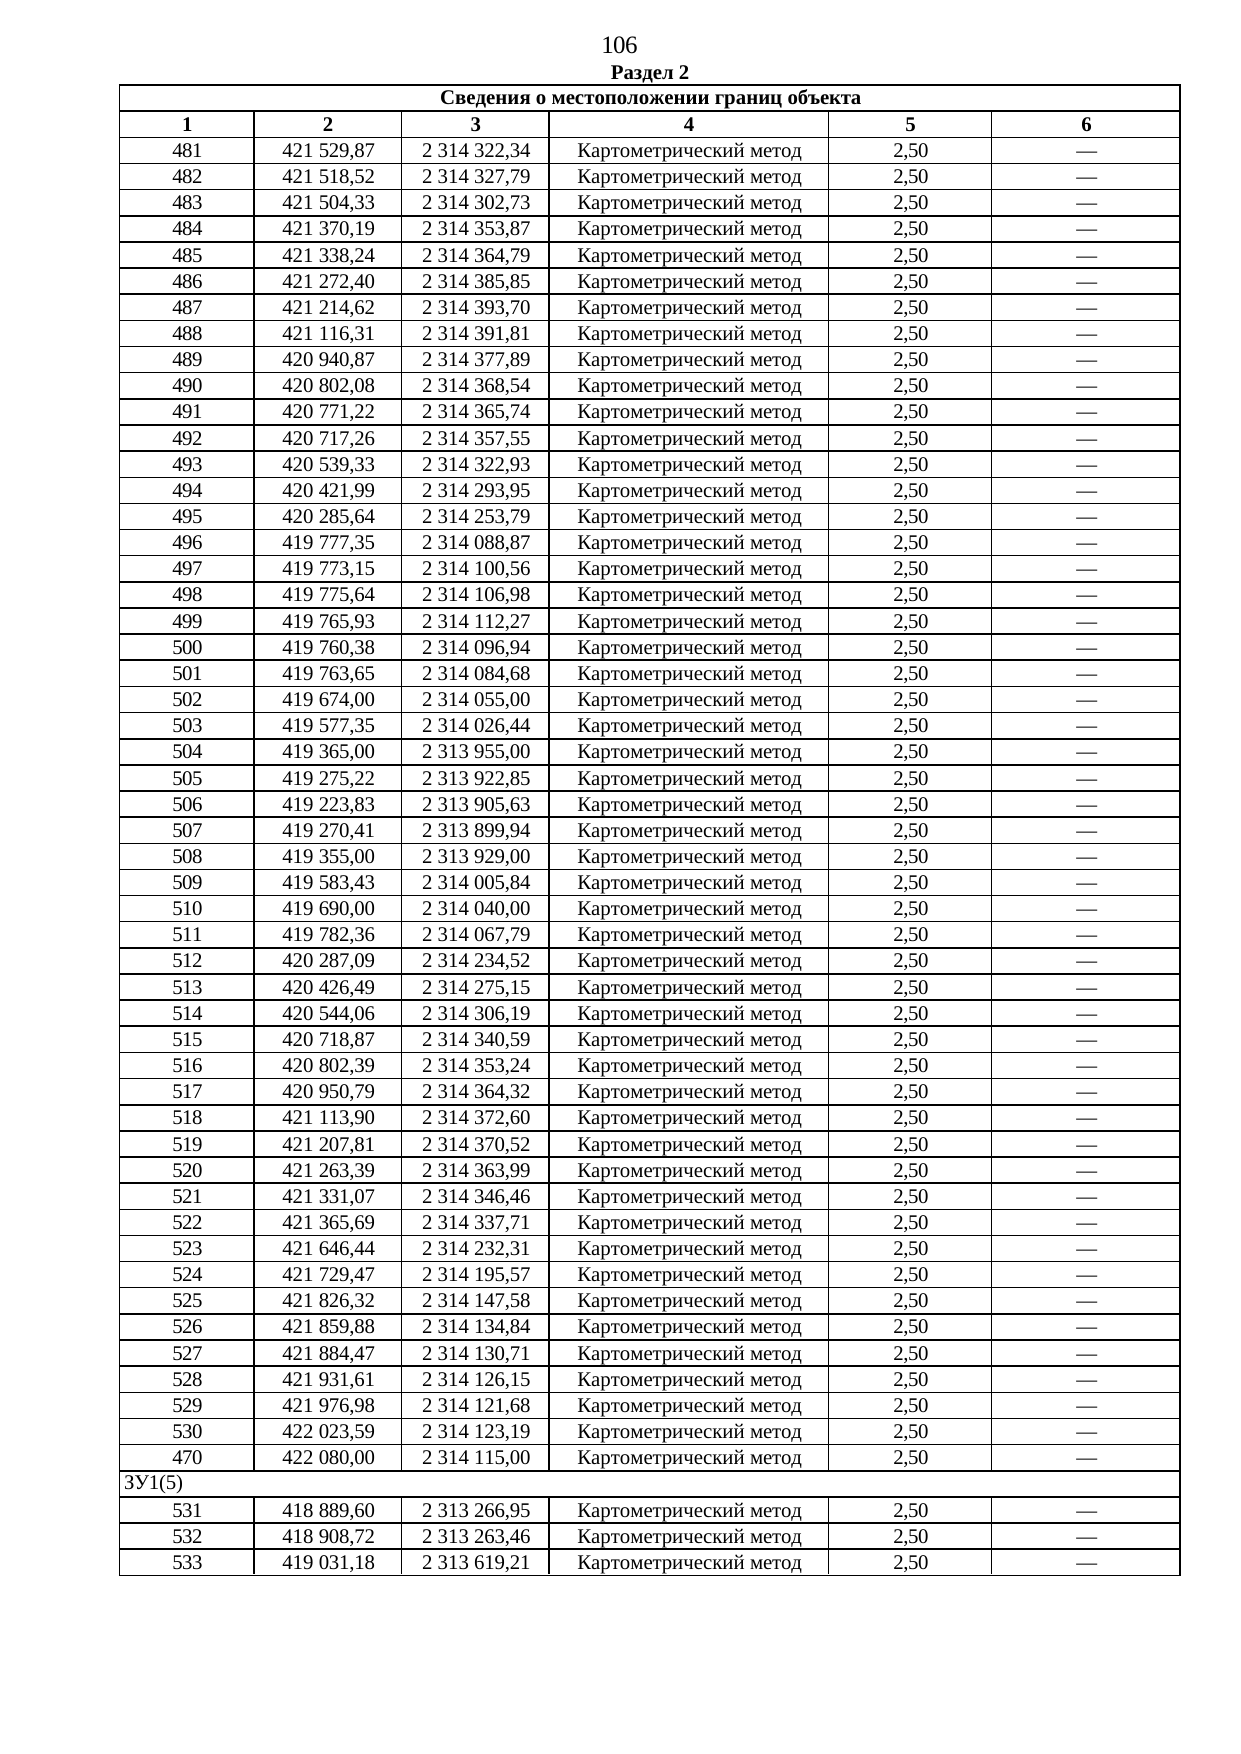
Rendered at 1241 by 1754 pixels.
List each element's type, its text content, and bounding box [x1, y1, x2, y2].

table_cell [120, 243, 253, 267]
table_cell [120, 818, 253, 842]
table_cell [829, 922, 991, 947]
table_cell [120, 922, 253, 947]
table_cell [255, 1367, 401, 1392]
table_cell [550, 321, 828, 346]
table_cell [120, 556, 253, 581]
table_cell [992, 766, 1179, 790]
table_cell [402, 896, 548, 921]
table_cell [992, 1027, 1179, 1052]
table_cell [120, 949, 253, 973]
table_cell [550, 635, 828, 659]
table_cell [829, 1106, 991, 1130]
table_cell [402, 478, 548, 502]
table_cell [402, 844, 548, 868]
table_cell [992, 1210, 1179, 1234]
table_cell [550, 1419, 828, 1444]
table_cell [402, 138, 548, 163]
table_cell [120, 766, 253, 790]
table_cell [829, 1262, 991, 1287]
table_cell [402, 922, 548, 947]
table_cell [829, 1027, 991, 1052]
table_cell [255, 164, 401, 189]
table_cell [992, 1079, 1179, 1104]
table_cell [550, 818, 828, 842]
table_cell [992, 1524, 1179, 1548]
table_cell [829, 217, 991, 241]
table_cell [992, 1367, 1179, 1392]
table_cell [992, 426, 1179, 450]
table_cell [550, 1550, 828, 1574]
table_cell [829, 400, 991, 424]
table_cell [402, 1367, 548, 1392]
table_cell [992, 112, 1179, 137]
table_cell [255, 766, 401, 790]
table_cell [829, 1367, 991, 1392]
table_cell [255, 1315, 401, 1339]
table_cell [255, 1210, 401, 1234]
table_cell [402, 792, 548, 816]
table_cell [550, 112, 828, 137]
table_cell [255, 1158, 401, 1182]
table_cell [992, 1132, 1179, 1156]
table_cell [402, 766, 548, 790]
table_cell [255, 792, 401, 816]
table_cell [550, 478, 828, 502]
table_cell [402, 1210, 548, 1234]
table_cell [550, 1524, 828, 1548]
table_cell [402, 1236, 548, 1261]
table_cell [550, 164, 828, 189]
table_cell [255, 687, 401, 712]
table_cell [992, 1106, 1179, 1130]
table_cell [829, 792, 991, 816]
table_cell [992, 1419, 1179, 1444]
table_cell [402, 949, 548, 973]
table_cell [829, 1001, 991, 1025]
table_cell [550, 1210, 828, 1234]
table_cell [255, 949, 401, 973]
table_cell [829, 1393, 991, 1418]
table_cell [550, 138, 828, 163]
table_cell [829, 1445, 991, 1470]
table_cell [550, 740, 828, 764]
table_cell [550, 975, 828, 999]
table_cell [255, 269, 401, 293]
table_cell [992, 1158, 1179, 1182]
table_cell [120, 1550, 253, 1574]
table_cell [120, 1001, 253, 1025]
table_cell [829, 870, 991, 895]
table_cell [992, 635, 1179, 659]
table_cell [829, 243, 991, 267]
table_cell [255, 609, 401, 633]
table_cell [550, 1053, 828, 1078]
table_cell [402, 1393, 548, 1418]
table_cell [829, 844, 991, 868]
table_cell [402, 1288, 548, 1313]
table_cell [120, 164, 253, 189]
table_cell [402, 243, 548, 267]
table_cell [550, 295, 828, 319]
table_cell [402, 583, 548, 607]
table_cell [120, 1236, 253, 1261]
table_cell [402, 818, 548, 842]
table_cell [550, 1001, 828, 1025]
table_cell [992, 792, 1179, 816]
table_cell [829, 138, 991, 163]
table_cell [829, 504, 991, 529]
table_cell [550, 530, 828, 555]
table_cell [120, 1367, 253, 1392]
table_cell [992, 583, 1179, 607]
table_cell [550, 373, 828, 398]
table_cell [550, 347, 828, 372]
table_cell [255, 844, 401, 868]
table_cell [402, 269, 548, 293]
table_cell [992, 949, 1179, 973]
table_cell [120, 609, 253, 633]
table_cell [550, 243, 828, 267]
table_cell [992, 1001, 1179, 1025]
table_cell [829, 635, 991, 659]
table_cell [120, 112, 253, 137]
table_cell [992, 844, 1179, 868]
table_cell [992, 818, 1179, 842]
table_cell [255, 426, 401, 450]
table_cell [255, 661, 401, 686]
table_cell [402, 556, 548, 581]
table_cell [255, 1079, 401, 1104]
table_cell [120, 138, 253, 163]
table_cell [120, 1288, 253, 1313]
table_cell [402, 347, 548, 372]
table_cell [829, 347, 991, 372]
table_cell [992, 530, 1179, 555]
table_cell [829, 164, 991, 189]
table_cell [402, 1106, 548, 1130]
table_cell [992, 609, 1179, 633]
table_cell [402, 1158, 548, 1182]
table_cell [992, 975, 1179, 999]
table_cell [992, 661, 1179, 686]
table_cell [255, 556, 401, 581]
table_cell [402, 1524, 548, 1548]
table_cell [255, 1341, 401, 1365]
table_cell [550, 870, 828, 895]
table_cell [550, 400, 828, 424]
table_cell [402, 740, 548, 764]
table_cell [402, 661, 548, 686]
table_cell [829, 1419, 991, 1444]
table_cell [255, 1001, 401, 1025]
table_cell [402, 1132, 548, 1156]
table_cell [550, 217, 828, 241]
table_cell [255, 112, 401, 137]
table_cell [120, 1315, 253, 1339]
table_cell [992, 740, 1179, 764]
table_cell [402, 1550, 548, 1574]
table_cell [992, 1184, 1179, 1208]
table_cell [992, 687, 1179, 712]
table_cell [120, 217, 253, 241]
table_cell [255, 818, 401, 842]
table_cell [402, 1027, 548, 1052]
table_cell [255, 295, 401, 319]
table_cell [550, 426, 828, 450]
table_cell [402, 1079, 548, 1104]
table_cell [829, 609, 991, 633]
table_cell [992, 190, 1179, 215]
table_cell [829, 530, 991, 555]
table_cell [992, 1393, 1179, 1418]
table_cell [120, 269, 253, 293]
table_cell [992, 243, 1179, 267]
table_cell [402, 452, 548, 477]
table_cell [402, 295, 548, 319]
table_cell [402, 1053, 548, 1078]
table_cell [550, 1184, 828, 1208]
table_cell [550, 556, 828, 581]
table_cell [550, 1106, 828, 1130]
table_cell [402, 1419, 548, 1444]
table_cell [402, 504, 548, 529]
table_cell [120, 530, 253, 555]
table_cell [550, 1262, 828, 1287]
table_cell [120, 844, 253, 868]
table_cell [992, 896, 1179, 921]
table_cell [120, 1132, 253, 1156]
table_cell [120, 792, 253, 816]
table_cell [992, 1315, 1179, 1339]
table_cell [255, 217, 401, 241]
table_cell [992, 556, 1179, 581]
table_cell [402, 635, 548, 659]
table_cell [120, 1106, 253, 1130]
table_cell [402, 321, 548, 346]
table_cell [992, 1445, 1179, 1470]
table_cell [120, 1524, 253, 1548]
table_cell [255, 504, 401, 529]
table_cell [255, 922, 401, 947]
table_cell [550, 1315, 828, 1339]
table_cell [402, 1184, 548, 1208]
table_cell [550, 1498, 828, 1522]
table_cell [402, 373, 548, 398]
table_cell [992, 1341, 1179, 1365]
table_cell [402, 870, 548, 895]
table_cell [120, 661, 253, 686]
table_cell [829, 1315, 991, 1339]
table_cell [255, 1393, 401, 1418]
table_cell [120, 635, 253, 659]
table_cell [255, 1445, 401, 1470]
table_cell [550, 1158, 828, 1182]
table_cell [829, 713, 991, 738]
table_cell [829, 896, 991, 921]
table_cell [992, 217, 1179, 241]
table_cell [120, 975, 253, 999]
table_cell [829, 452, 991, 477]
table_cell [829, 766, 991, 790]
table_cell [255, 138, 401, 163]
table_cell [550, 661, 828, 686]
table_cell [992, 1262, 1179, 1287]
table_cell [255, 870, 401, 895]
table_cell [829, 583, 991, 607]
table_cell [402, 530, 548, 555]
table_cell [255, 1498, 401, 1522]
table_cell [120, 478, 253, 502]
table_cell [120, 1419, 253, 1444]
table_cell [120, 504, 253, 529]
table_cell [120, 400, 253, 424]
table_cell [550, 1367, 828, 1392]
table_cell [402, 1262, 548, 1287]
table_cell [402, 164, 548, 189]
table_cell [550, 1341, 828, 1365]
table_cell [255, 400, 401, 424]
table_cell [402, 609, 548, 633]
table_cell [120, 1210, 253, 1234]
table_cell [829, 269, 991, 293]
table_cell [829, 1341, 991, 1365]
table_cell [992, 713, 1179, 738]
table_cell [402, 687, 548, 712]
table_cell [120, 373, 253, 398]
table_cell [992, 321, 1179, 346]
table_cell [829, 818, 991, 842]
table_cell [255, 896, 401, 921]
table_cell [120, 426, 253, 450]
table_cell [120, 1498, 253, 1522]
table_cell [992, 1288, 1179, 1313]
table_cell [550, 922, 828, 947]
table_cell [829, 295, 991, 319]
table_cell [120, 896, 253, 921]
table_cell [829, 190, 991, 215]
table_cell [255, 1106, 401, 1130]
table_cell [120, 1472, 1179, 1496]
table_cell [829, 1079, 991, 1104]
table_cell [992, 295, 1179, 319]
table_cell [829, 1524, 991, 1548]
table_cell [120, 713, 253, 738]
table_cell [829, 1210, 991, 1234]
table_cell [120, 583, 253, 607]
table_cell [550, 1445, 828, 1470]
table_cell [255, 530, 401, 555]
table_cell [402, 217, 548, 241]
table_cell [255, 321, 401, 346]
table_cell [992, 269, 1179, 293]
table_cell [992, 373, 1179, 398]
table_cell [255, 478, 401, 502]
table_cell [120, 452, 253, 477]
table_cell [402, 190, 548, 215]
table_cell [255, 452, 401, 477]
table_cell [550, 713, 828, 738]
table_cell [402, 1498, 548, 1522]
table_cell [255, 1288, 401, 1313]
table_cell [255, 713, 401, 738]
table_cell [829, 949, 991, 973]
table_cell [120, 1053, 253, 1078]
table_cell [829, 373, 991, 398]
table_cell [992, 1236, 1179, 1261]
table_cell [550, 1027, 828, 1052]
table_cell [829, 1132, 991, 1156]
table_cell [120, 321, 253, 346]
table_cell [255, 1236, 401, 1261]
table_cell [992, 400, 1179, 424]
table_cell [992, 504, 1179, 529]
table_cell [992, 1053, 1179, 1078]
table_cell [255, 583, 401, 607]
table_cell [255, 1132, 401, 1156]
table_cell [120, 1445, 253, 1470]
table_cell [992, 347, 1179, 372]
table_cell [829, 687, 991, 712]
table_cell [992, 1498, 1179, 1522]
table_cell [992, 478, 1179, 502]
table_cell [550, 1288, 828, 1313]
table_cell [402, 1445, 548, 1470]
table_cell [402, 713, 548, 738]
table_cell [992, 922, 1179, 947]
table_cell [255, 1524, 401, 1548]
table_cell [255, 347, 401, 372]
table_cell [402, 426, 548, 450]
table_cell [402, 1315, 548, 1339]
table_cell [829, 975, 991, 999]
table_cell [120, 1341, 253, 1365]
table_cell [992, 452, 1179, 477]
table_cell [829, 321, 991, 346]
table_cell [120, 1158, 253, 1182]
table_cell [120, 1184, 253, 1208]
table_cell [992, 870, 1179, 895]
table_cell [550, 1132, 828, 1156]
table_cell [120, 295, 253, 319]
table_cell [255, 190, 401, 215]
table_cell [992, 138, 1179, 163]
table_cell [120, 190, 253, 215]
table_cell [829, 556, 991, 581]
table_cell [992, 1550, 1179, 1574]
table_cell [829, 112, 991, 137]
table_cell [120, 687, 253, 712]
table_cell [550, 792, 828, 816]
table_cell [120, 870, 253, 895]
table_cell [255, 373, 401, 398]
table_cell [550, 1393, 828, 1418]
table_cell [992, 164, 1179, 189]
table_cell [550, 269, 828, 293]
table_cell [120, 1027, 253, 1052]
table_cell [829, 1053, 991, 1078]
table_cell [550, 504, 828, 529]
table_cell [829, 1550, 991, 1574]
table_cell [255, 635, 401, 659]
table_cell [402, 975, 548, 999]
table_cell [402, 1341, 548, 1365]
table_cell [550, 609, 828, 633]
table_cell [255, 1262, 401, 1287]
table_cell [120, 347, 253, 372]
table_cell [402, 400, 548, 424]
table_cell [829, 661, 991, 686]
text Раздел 2 [298, 60, 1002, 84]
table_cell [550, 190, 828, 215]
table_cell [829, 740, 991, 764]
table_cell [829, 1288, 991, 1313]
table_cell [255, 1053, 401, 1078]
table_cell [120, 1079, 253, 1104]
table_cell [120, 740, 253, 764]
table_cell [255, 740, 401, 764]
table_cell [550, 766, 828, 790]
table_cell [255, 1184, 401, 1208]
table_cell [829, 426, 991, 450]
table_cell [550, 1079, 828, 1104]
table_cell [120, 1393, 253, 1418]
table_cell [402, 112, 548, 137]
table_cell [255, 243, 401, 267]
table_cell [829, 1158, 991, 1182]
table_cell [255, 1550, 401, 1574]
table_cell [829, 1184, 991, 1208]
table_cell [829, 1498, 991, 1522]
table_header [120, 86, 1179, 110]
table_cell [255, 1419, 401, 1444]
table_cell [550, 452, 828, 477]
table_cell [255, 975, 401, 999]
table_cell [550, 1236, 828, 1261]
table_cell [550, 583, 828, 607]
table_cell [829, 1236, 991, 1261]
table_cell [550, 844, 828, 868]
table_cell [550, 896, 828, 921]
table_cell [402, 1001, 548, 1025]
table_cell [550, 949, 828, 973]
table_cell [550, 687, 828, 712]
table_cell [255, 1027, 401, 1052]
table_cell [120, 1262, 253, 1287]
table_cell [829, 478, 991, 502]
